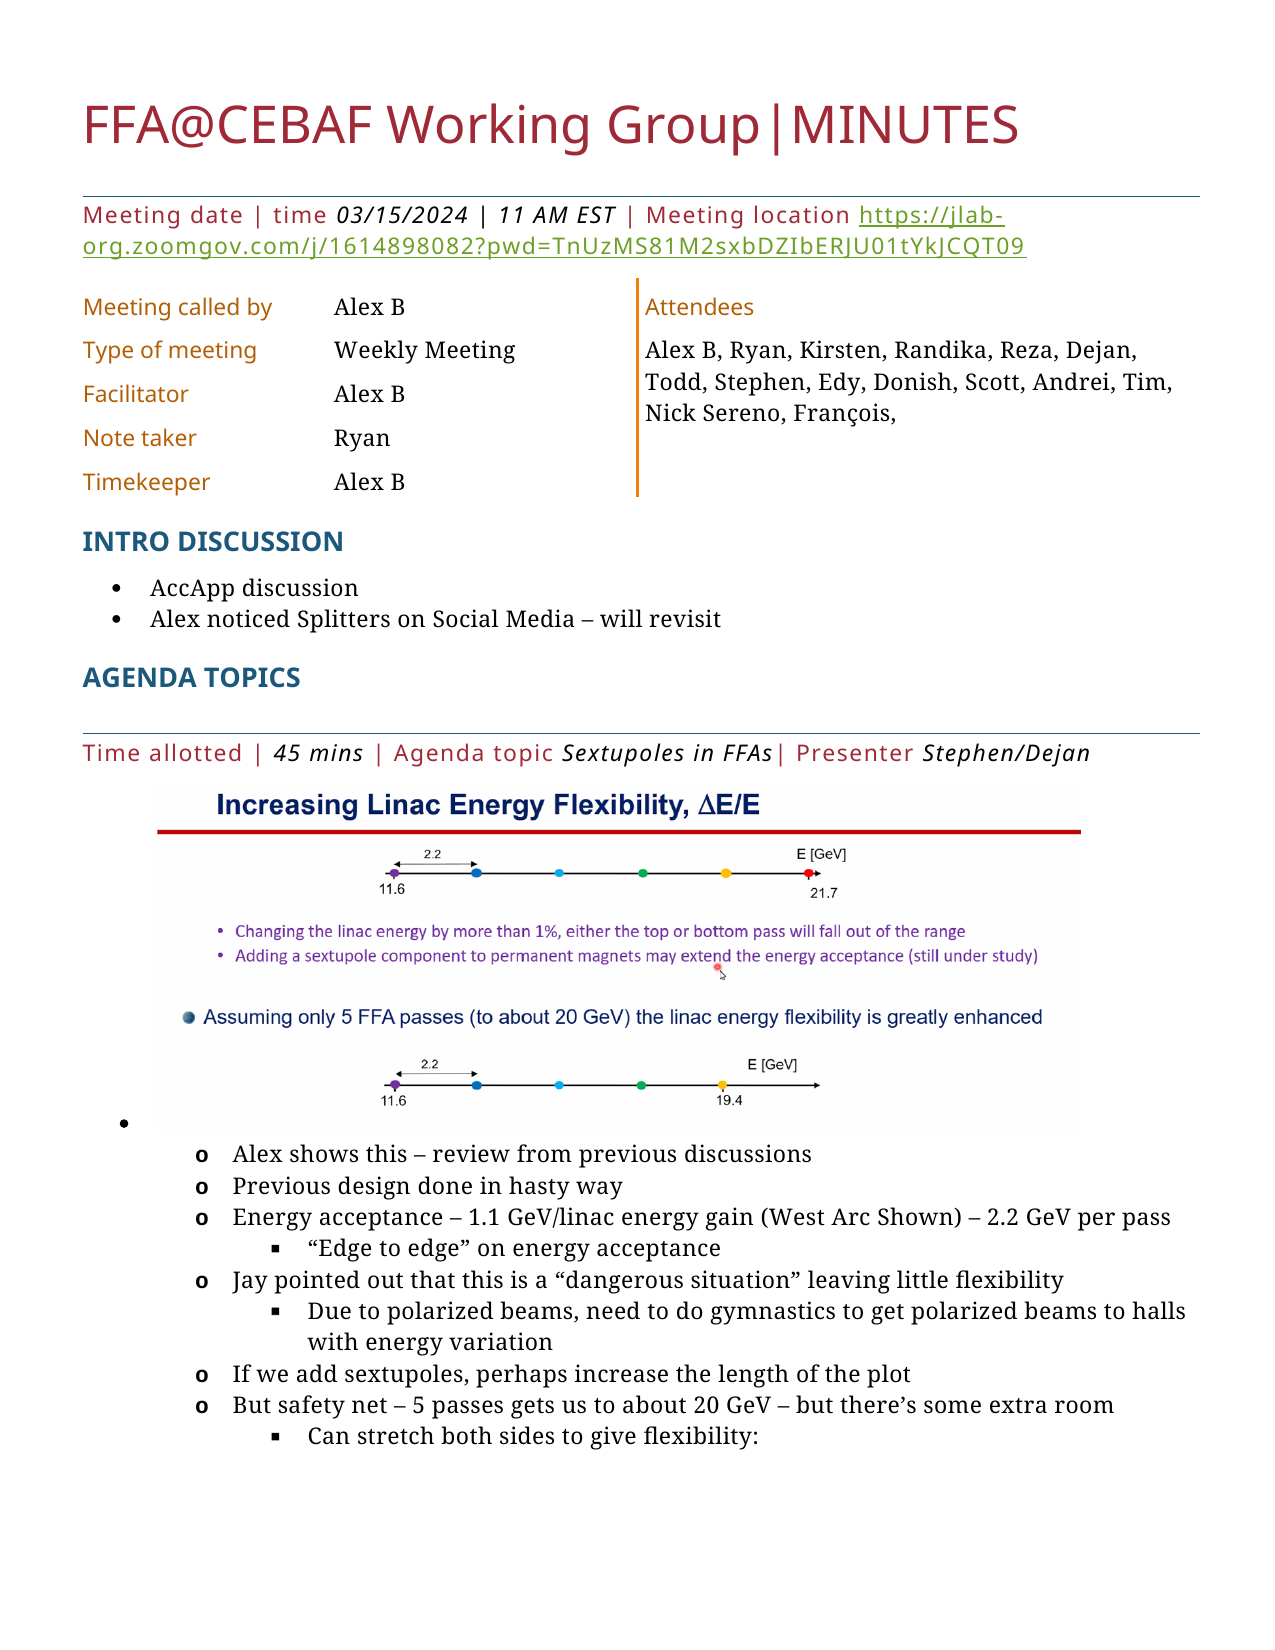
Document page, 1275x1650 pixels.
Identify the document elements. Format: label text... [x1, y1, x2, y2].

list Previous design done in hasty way [195, 1170, 1200, 1201]
list Alex noticed Splitters on Social Media – will revisit [112, 603, 1200, 634]
list “Edge to edge” on energy acceptance [270, 1232, 1200, 1264]
table_header Alex B, Ryan, Kirsten, Randika, Reza, Dejan, Todd, Stephen, Edy, Donish, Scott, Andrei, Tim, Nick Sereno, François, [639, 278, 1200, 497]
list Jay pointed out that this is a “dangerous situation” leaving little flexibility [195, 1264, 1200, 1295]
subtitle | | Sextupoles in FFAs| Stephen/Dejan [82, 734, 1200, 768]
subtitle Intro Discussion [82, 522, 1200, 559]
list Due to polarized beams, need to do gymnastics to get polarized beams to halls with energy variation [270, 1295, 1200, 1357]
list AccApp discussion [112, 571, 1200, 603]
list But safety net – 5 passes gets us to about 20 GeV – but there’s some extra room [195, 1389, 1200, 1420]
list Alex shows this – review from previous discussions [195, 1138, 1200, 1170]
table_header [75, 278, 636, 497]
picture [157, 784, 1081, 1132]
list Can stretch both sides to give flexibility: [270, 1420, 1200, 1451]
title FFA@CEBAF Working Group [82, 87, 1200, 158]
subtitle 03/15/2024 | 11 AM EST | [82, 197, 1200, 262]
list If we add sextupoles, perhaps increase the length of the plot [195, 1357, 1200, 1389]
list Energy acceptance – 1.1 GeV/linac energy gain (West Arc Shown) – 2.2 GeV per pass [195, 1201, 1200, 1232]
